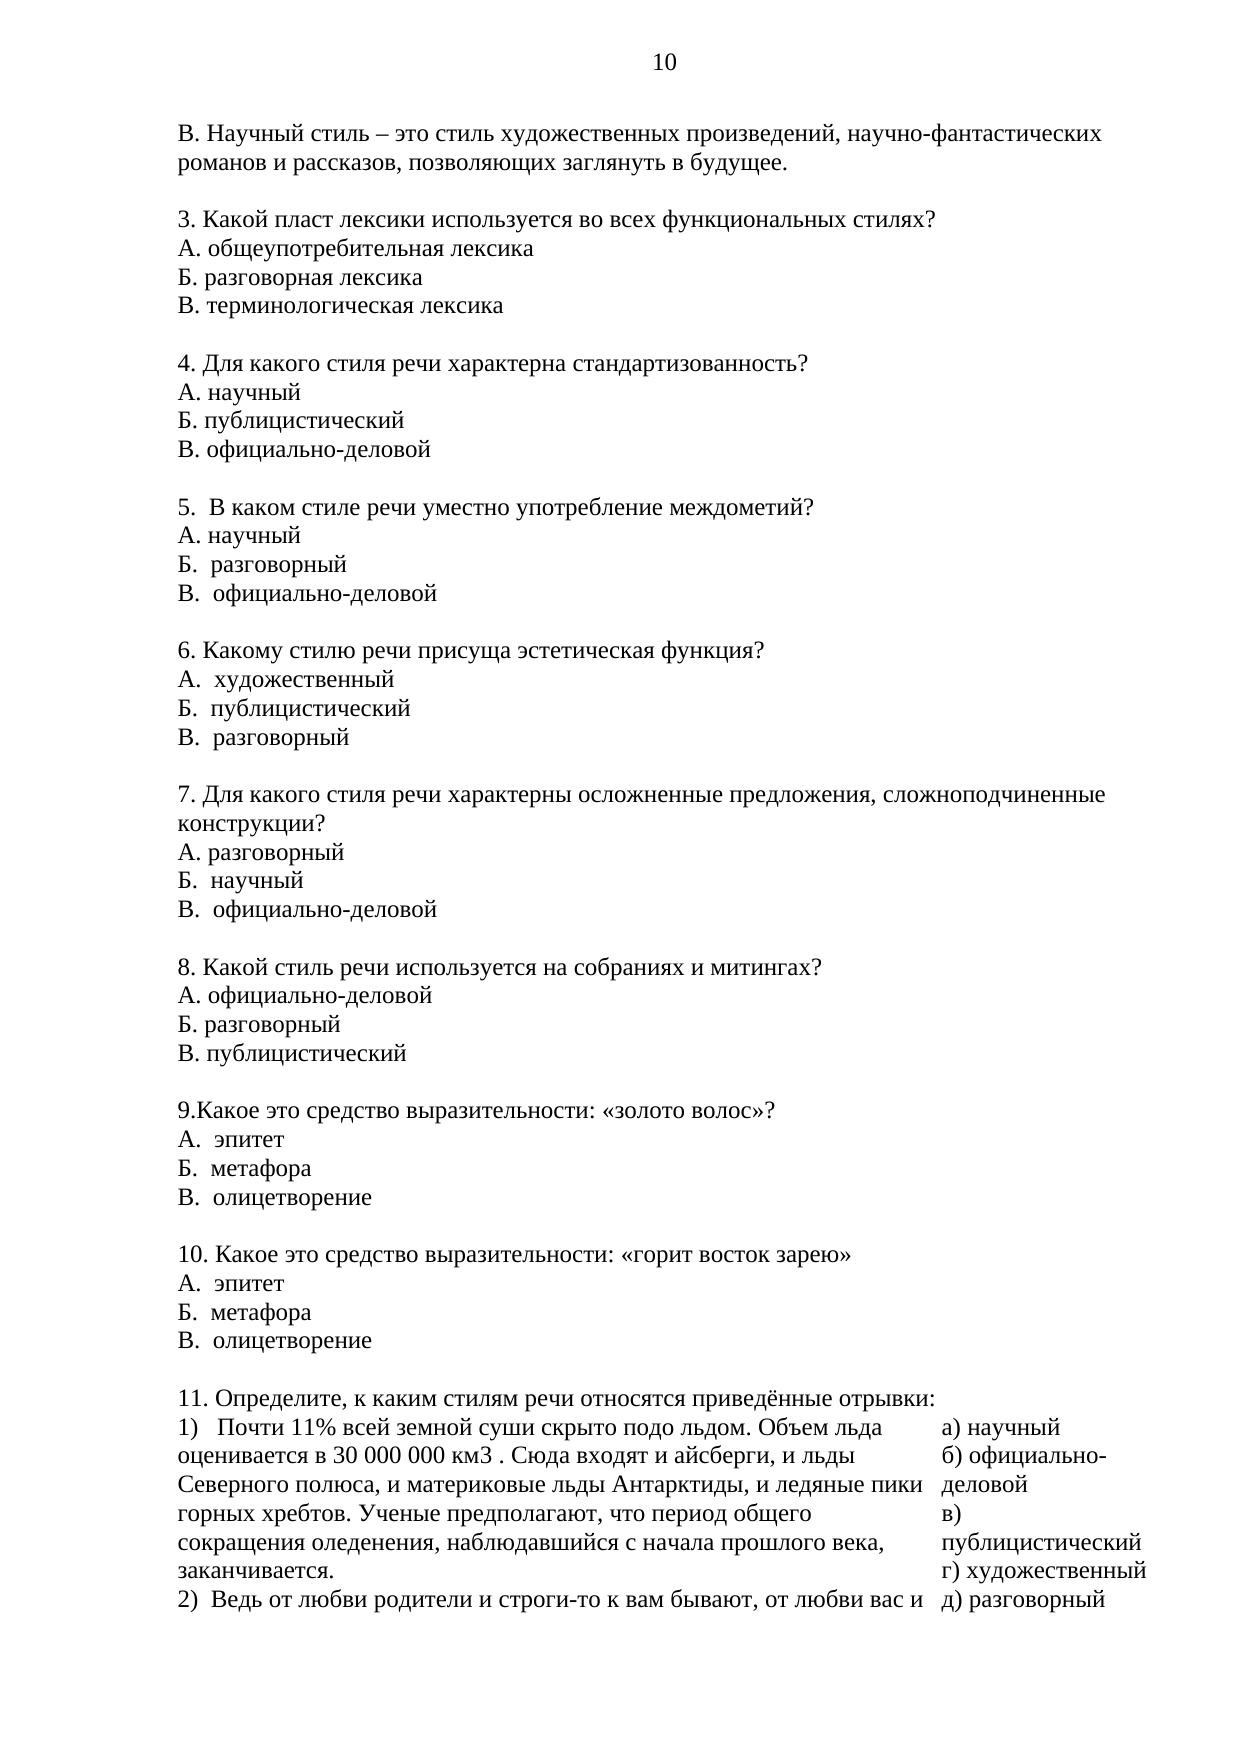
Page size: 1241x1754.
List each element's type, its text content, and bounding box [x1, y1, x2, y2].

text В. олицетворение [177, 1326, 1152, 1354]
text 4. Для какого стиля речи характерна стандартизованность? [177, 348, 1152, 377]
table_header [941, 1412, 1151, 1613]
text 7. Для какого стиля речи характерны осложненные предложения, сложноподчиненные конструкции? [177, 779, 1152, 837]
text 10. Какое это средство выразительности: «горит восток зарею» [177, 1239, 1152, 1268]
text 11. Определите, к каким стилям речи относятся приведённые отрывки: [177, 1383, 1152, 1412]
text В. разговорный [177, 722, 1152, 751]
text Б. метафора [177, 1153, 1152, 1182]
text 5. В каком стиле речи уместно употребление междометий? [177, 492, 1152, 521]
text В. Научный стиль – это стиль художественных произведений, научно-фантастических романов и рассказов, позволяющих заглянуть в будущее. [177, 118, 1152, 176]
text Б. метафора [177, 1297, 1152, 1326]
text А. официально-деловой [177, 981, 1152, 1009]
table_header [177, 1412, 941, 1613]
text В. олицетворение [177, 1182, 1152, 1211]
text Б. разговорный [177, 549, 1152, 578]
text В. терминологическая лексика [177, 291, 1152, 319]
text В. публицистический [177, 1038, 1152, 1067]
text Б. разговорная лексика [177, 262, 1152, 291]
text 8. Какой стиль речи используется на собраниях и митингах? [177, 952, 1152, 981]
text А. эпитет [177, 1268, 1152, 1297]
text 3. Какой пласт лексики используется во всех функциональных стилях? [177, 204, 1152, 233]
text В. официально-деловой [177, 578, 1152, 607]
text В. официально-деловой [177, 894, 1152, 923]
text В. официально-деловой [177, 434, 1152, 463]
text 9.Какое это средство выразительности: «золото волос»? [177, 1096, 1152, 1124]
text Б. разговорный [177, 1009, 1152, 1038]
text Б. научный [177, 866, 1152, 894]
text А. научный [177, 377, 1152, 406]
text 6. Какому стилю речи присуща эстетическая функция? [177, 636, 1152, 664]
text А. разговорный [177, 837, 1152, 866]
text А. общеупотребительная лексика [177, 233, 1152, 262]
text Б. публицистический [177, 406, 1152, 434]
text А. художественный [177, 664, 1152, 693]
text А. эпитет [177, 1124, 1152, 1153]
text Б. публицистический [177, 693, 1152, 722]
text А. научный [177, 521, 1152, 549]
